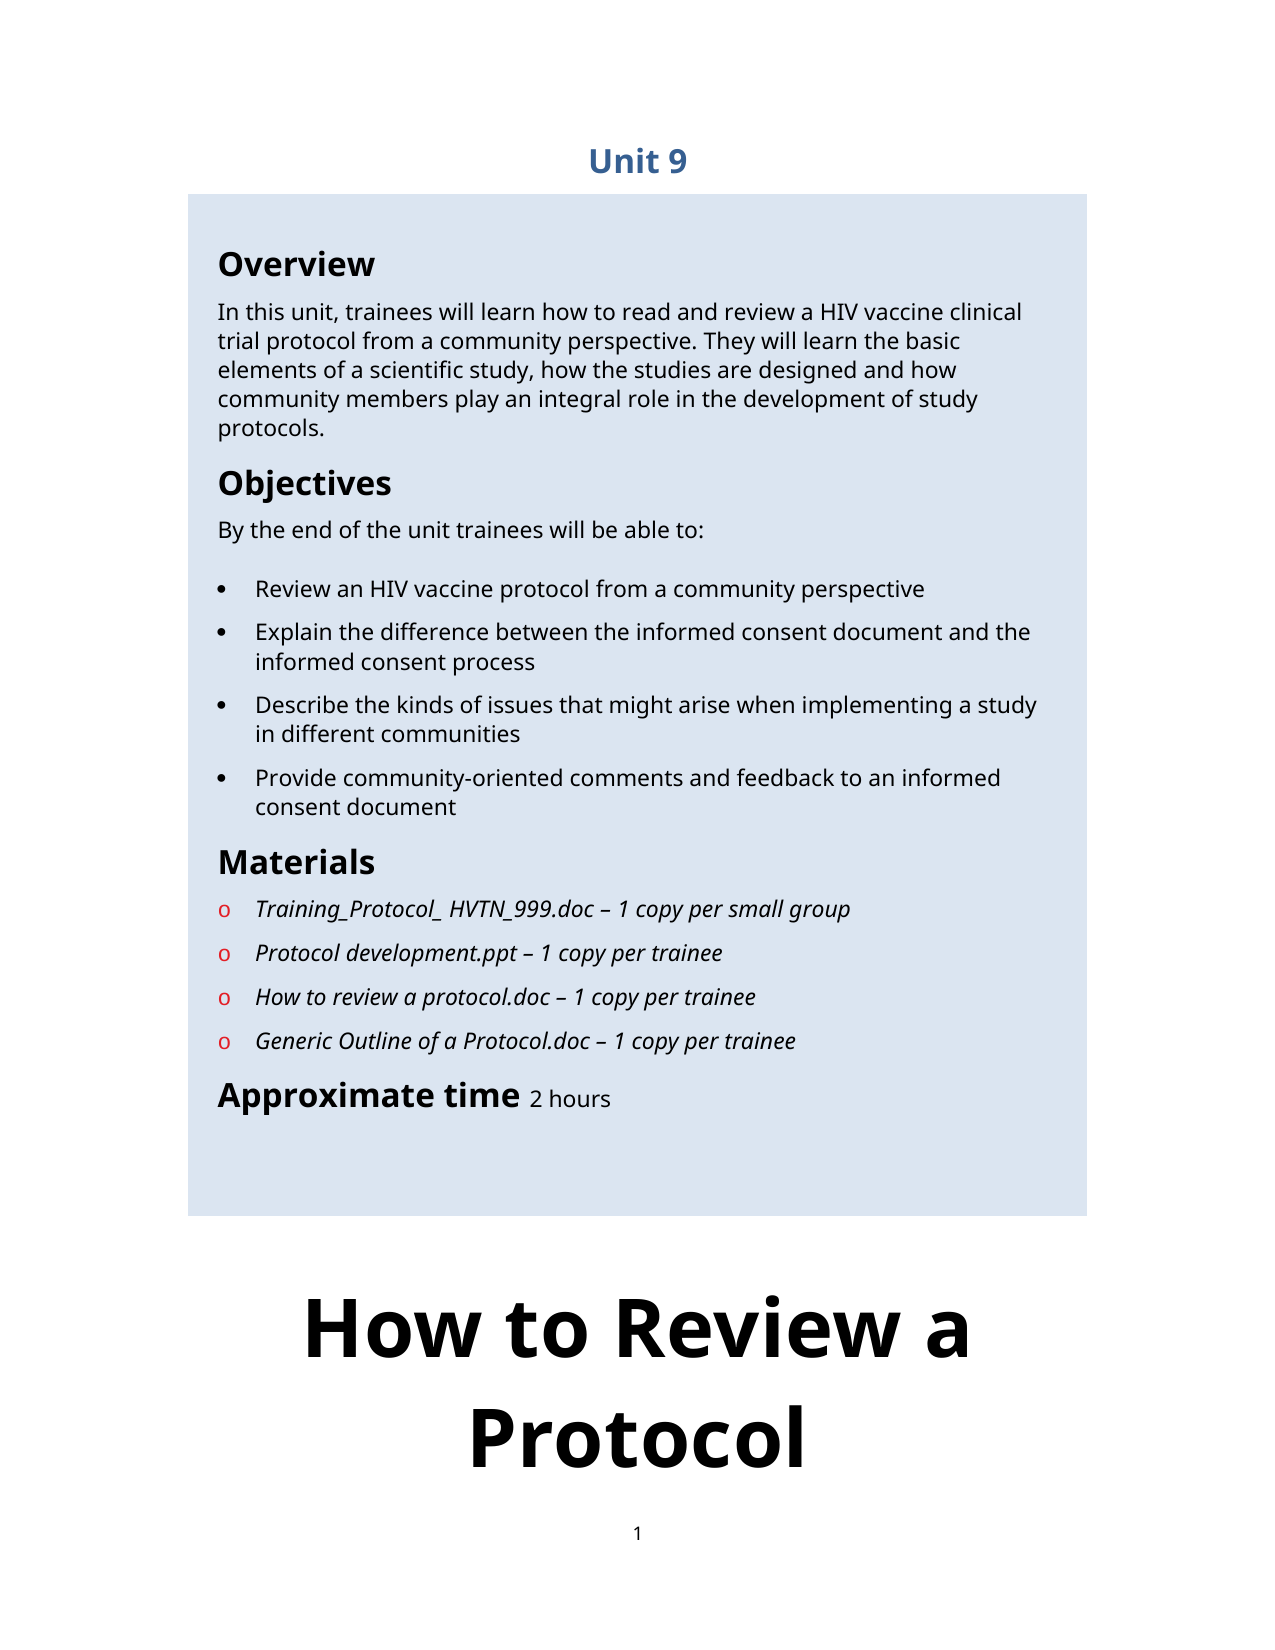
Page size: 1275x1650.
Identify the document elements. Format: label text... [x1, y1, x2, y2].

title How to Review a Protocol [187, 1270, 1087, 1492]
subtitle Unit 9 [187, 150, 1087, 179]
table_header Overview In this unit, trainees will learn how to read and review a HIV vaccine clinical trial protocol from a community perspective. They will learn the basic elements of a scientific study, how the studies are designed and how community members play an integral role in the development of study protocols. Objectives By the end of the unit trainees will be able to: Review an HIV vaccine protocol from a community perspective Explain the difference between the informed consent document and the informed consent process Describe the kinds of issues that might arise when implementing a study in different communities Provide community-oriented comments and feedback to an informed consent document Materials Training_Protocol_ HVTN_999.doc – 1 copy per small group Protocol development.ppt – 1 copy per trainee How to review a protocol.doc – 1 copy per trainee Generic Outline of a Protocol.doc – 1 copy per trainee Approximate time 2 hours [188, 194, 1087, 1216]
